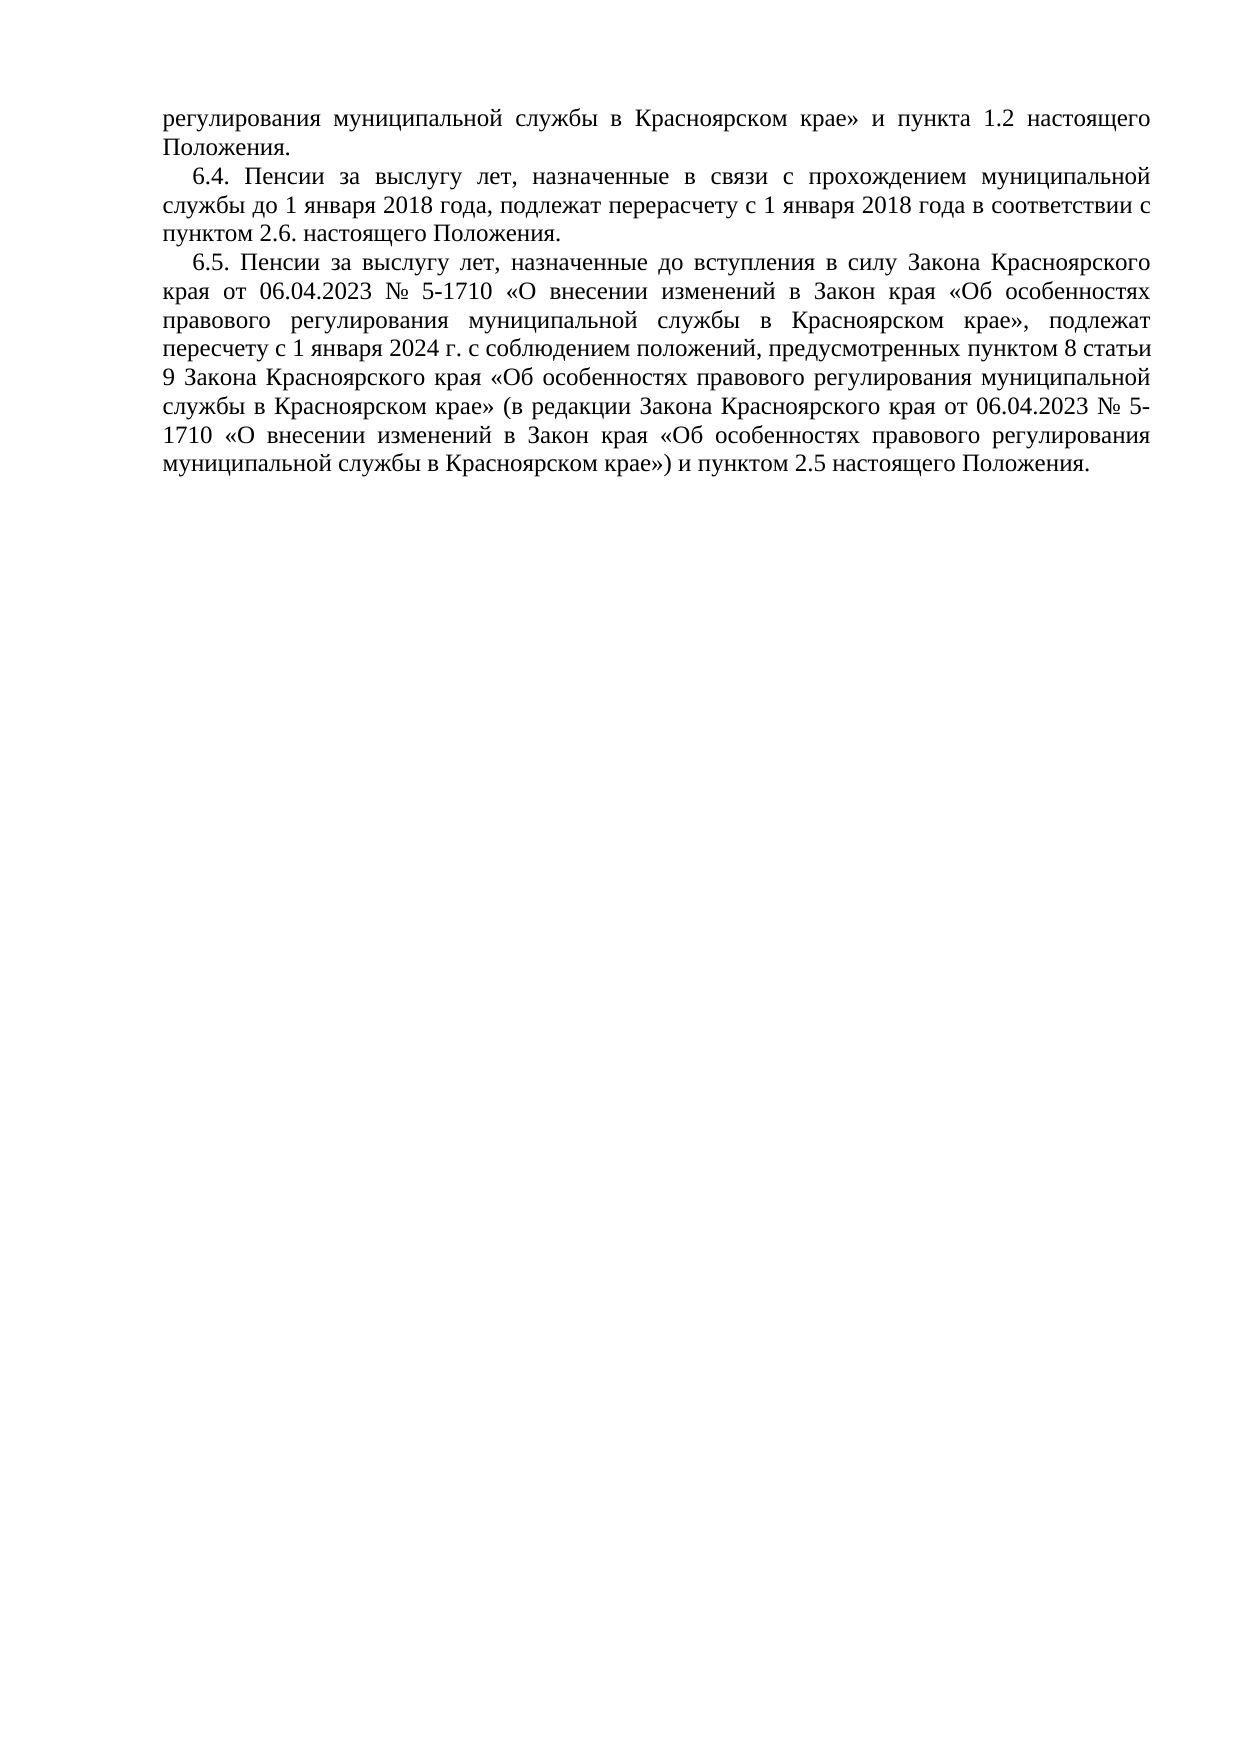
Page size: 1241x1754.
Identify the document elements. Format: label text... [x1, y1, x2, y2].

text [162, 103, 1152, 161]
text 6.5. Пенсии за выслугу лет, назначенные до вступления в силу Закона Красноярского края от 06.04.2023 № 5-1710 «О внесении изменений в Закон края «Об особенностях правового регулирования муниципальной службы в Красноярском крае», подлежат пересчету с 1 января 2024 г. с соблюдением положений, предусмотренных пунктом 8 статьи 9 Закона Красноярского края «Об особенностях правового регулирования муниципальной службы в Красноярском крае» (в редакции Закона Красноярского края от 06.04.2023 № 5-1710 «О внесении изменений в Закон края «Об особенностях правового регулирования муниципальной службы в Красноярском крае») и пунктом 2.5 настоящего Положения. [162, 247, 1152, 477]
text 6.4. Пенсии за выслугу лет, назначенные в связи с прохождением муниципальной службы до 1 января 2018 года, подлежат перерасчету с 1 января 2018 года в соответствии с пунктом 2.6. настоящего Положения. [162, 161, 1152, 247]
